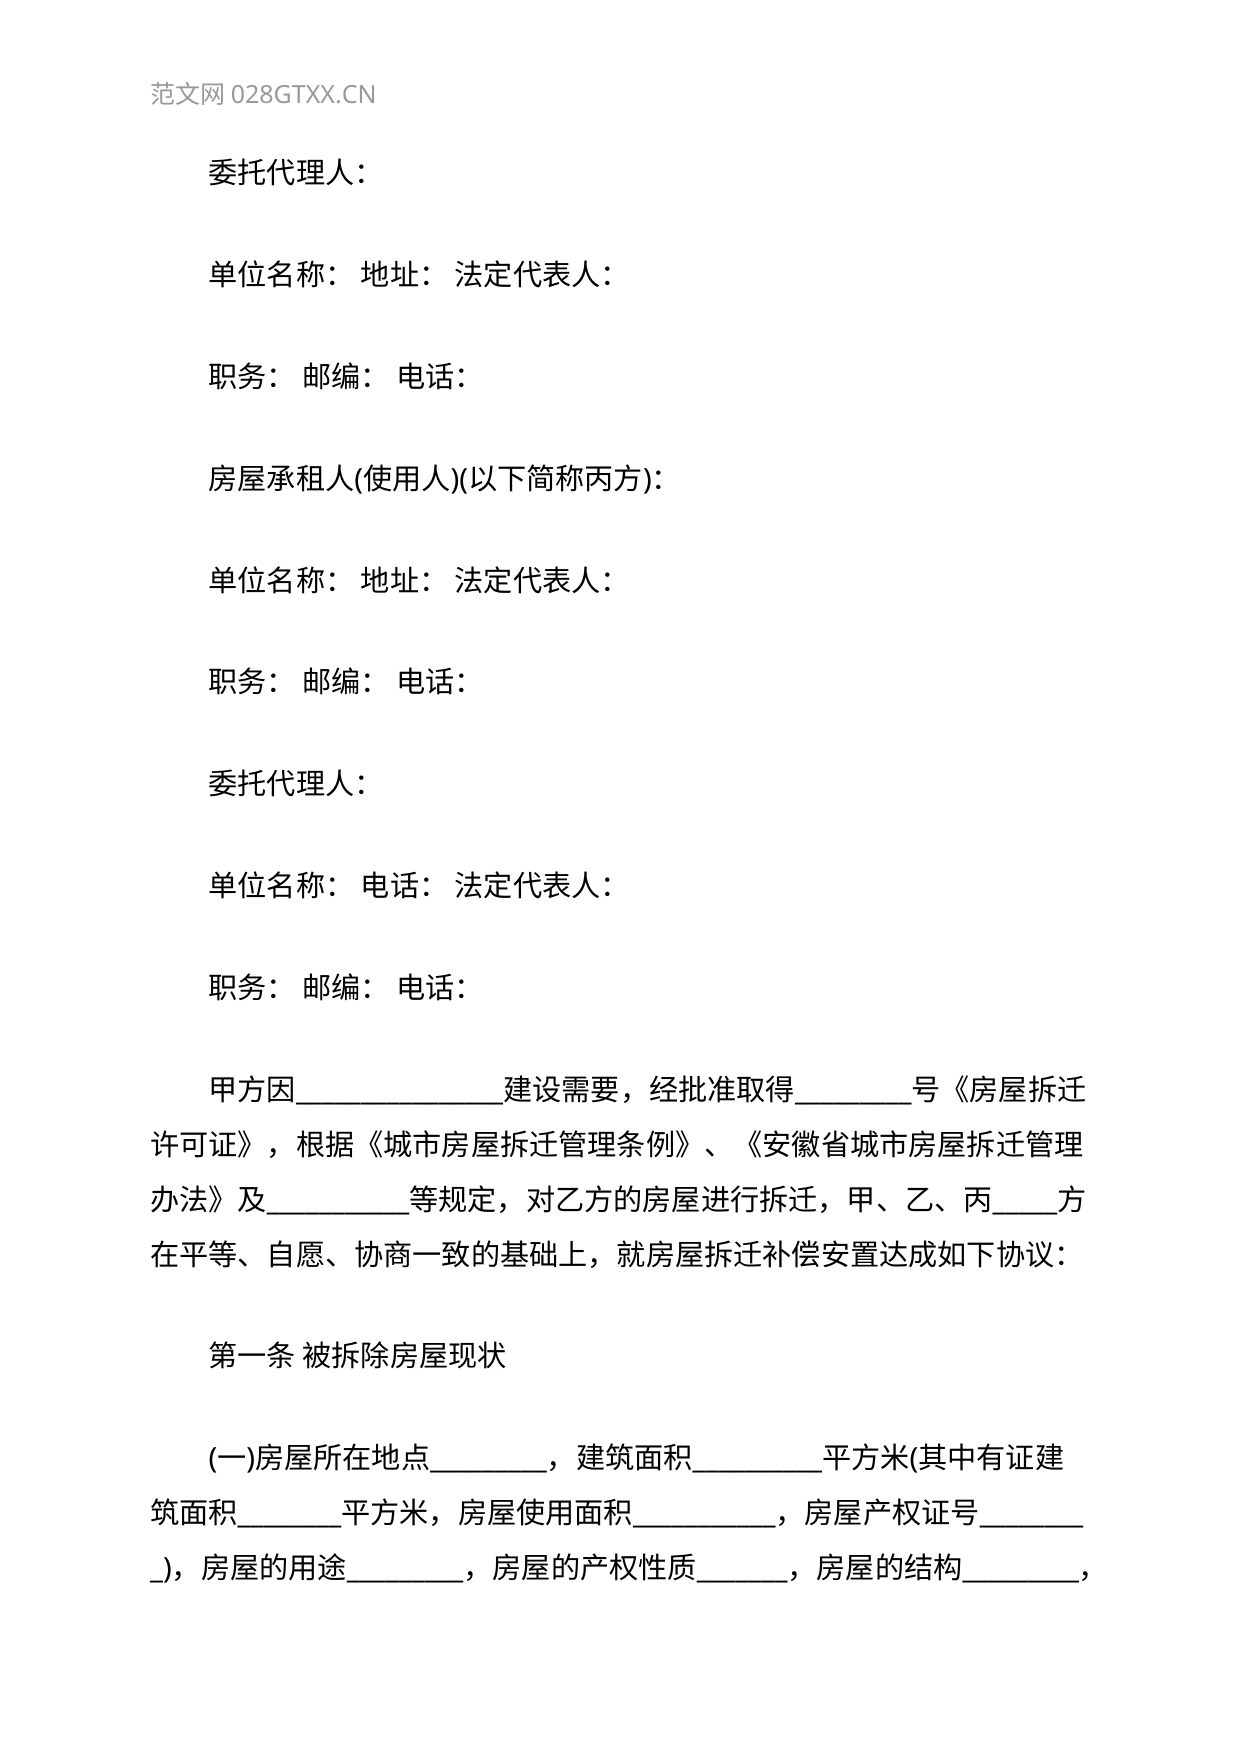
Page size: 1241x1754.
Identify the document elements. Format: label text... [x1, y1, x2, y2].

text 委托代理人： [150, 150, 1090, 192]
text 甲方因________________建设需要，经批准取得_________号《房屋拆迁许可证》，根据《城市房屋拆迁管理条例》、《安徽省城市房屋拆迁管理办法》及___________等规定，对乙方的房屋进行拆迁，甲、乙、丙_____方在平等、自愿、协商一致的基础上，就房屋拆迁补偿安置达成如下协议： [150, 1066, 1090, 1273]
text 职务： 邮编： 电话： [150, 353, 1090, 396]
text 职务： 邮编： 电话： [150, 964, 1090, 1007]
text 单位名称： 地址： 法定代表人： [150, 252, 1090, 294]
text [150, 1434, 1090, 1587]
text 职务： 邮编： 电话： [150, 659, 1090, 701]
text 委托代理人： [150, 761, 1090, 803]
text 第一条 被拆除房屋现状 [150, 1333, 1090, 1375]
text 单位名称： 电话： 法定代表人： [150, 863, 1090, 905]
text 单位名称： 地址： 法定代表人： [150, 557, 1090, 599]
text 房屋承租人(使用人)(以下简称丙方)： [150, 455, 1090, 498]
